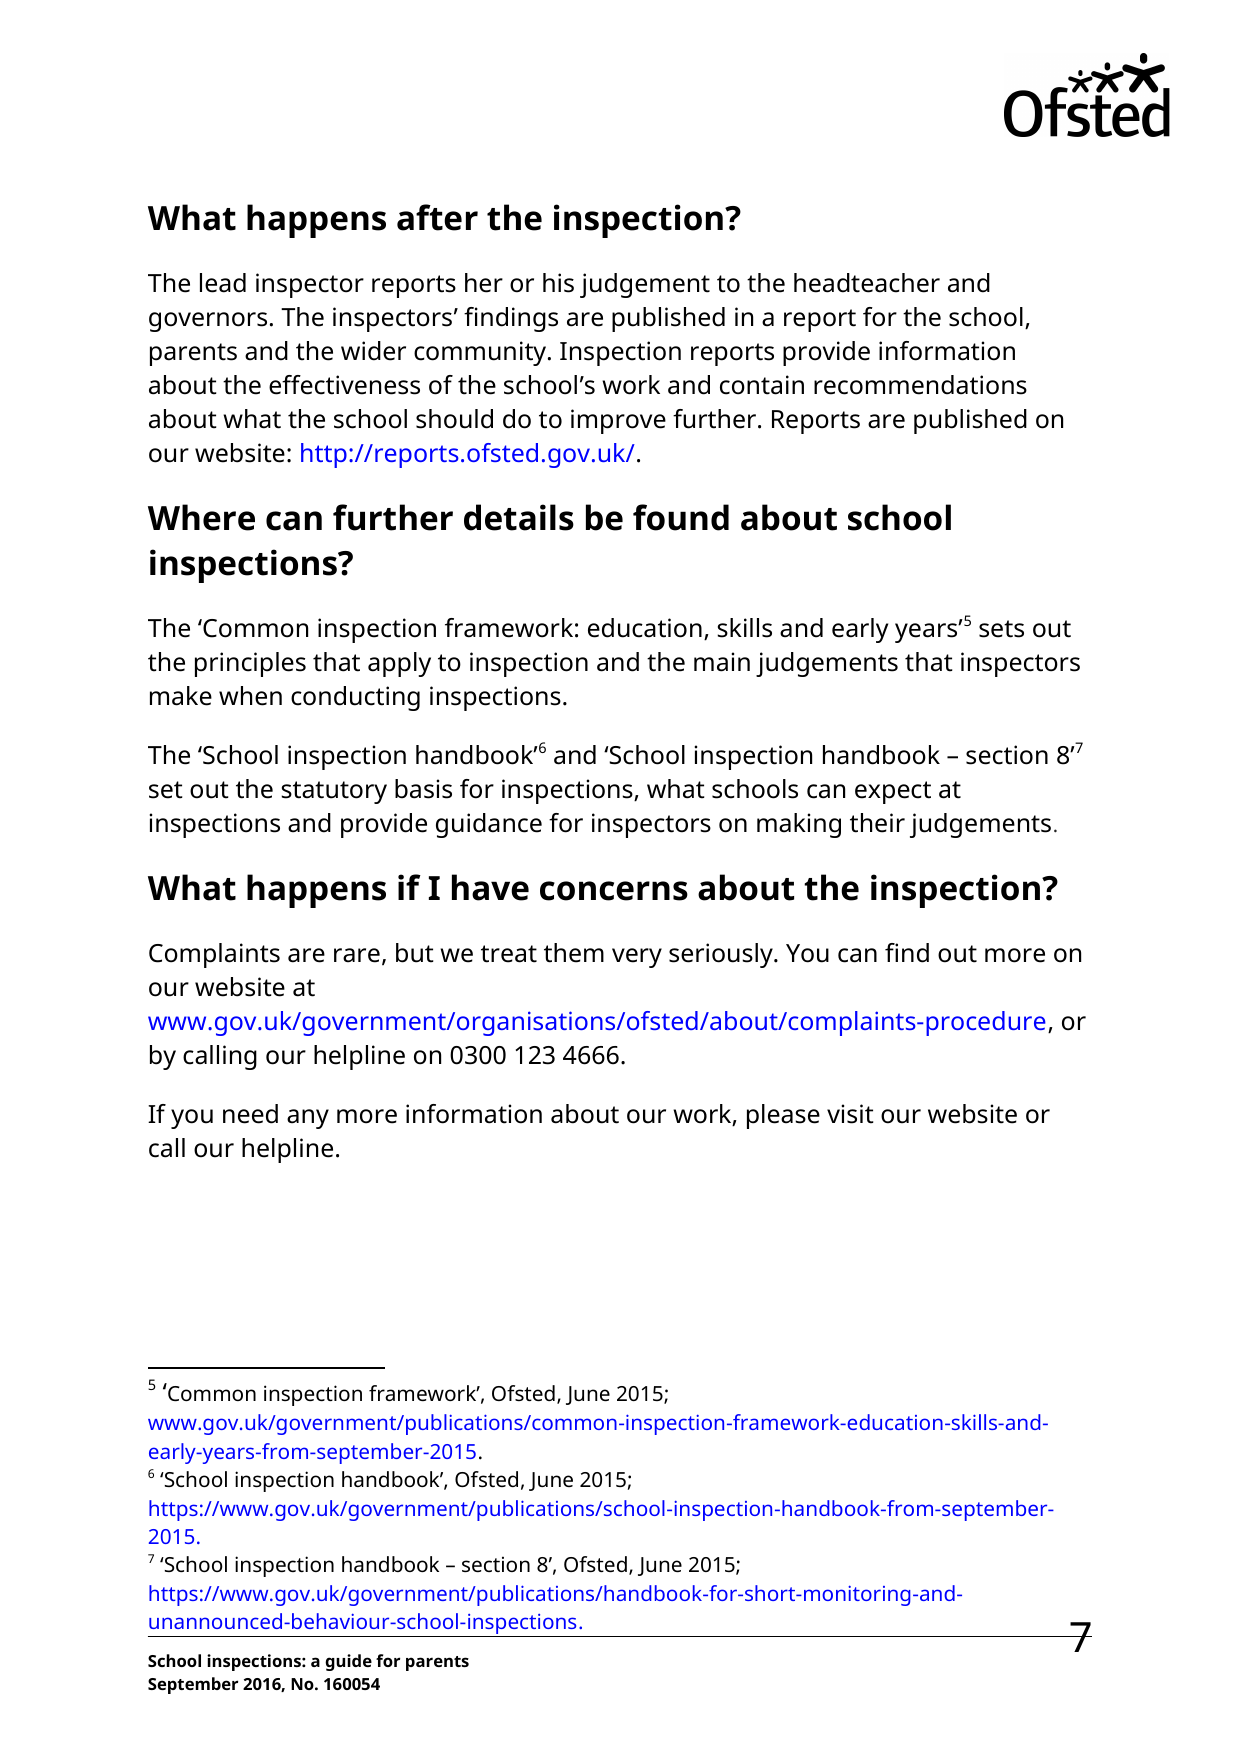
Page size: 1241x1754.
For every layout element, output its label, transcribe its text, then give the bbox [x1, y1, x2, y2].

text The lead inspector reports her or his judgement to the headteacher and governors. The inspectors’ findings are published in a report for the school, parents and the wider community. Inspection reports provide information about the effectiveness of the school’s work and contain recommendations about what the school should do to improve further. Reports are published on our website: . [148, 265, 1092, 470]
subtitle What happens if I have concerns about the inspection? [148, 865, 1092, 910]
text The ‘Common inspection framework: education, skills and early years’ sets out the principles that apply to inspection and the main judgements that inspectors make when conducting inspections. [148, 611, 1092, 713]
text The ‘School inspection handbook’ and ‘School inspection handbook – section 8’ set out the statutory basis for inspections, what schools can expect at inspections and provide guidance for inspectors on making their judgements. [148, 738, 1092, 840]
subtitle Where can further details be found about school inspections? [148, 495, 1092, 586]
text If you need any more information about our work, please visit our website or call our helpline. [148, 1097, 1092, 1165]
subtitle What happens after the inspection? [148, 195, 1092, 240]
picture [1004, 53, 1170, 137]
text Complaints are rare, but we treat them very seriously. You can find out more on our website at www.gov.uk/government/organisations/ofsted/about/complaints-procedure, or by calling our helpline on 0300 123 4666. [148, 935, 1092, 1072]
